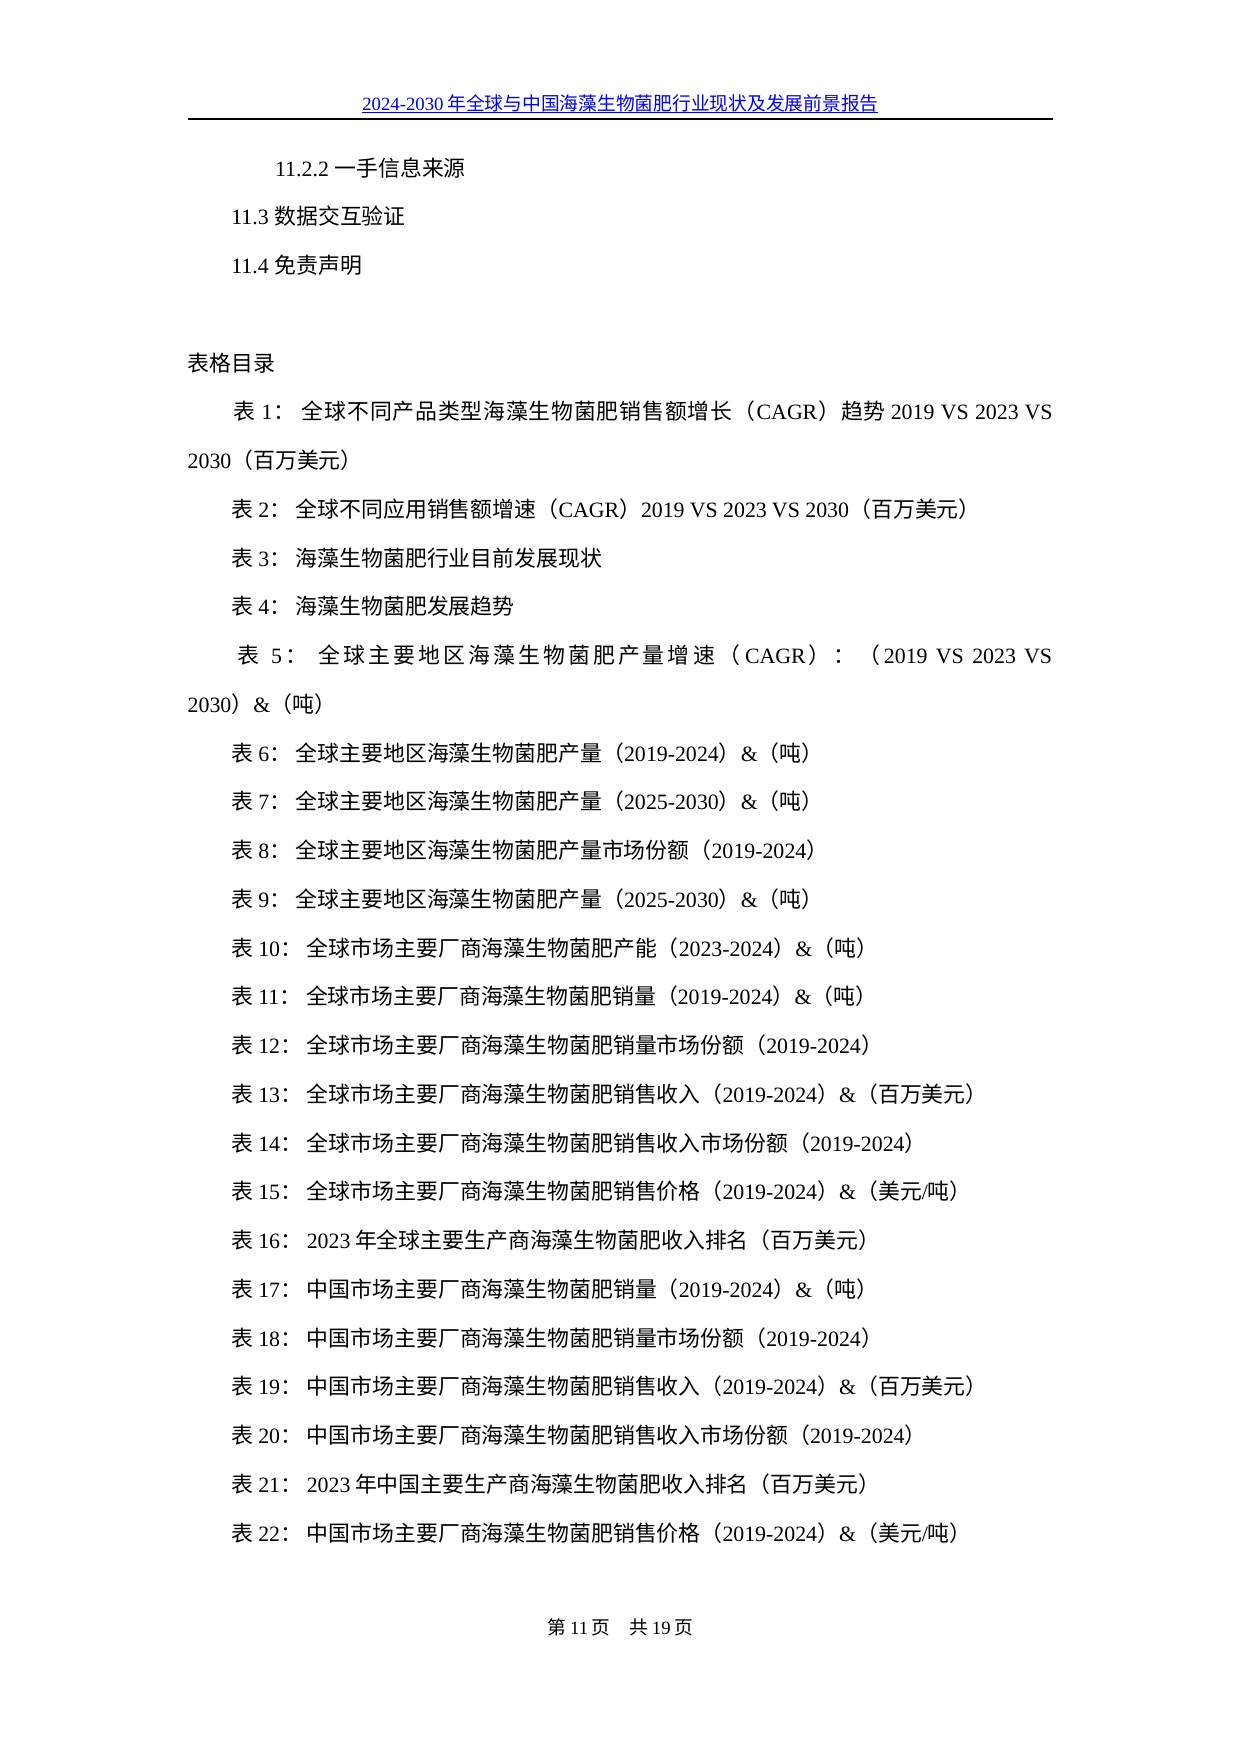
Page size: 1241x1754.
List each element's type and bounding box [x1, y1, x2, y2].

text [187, 150, 1053, 1548]
